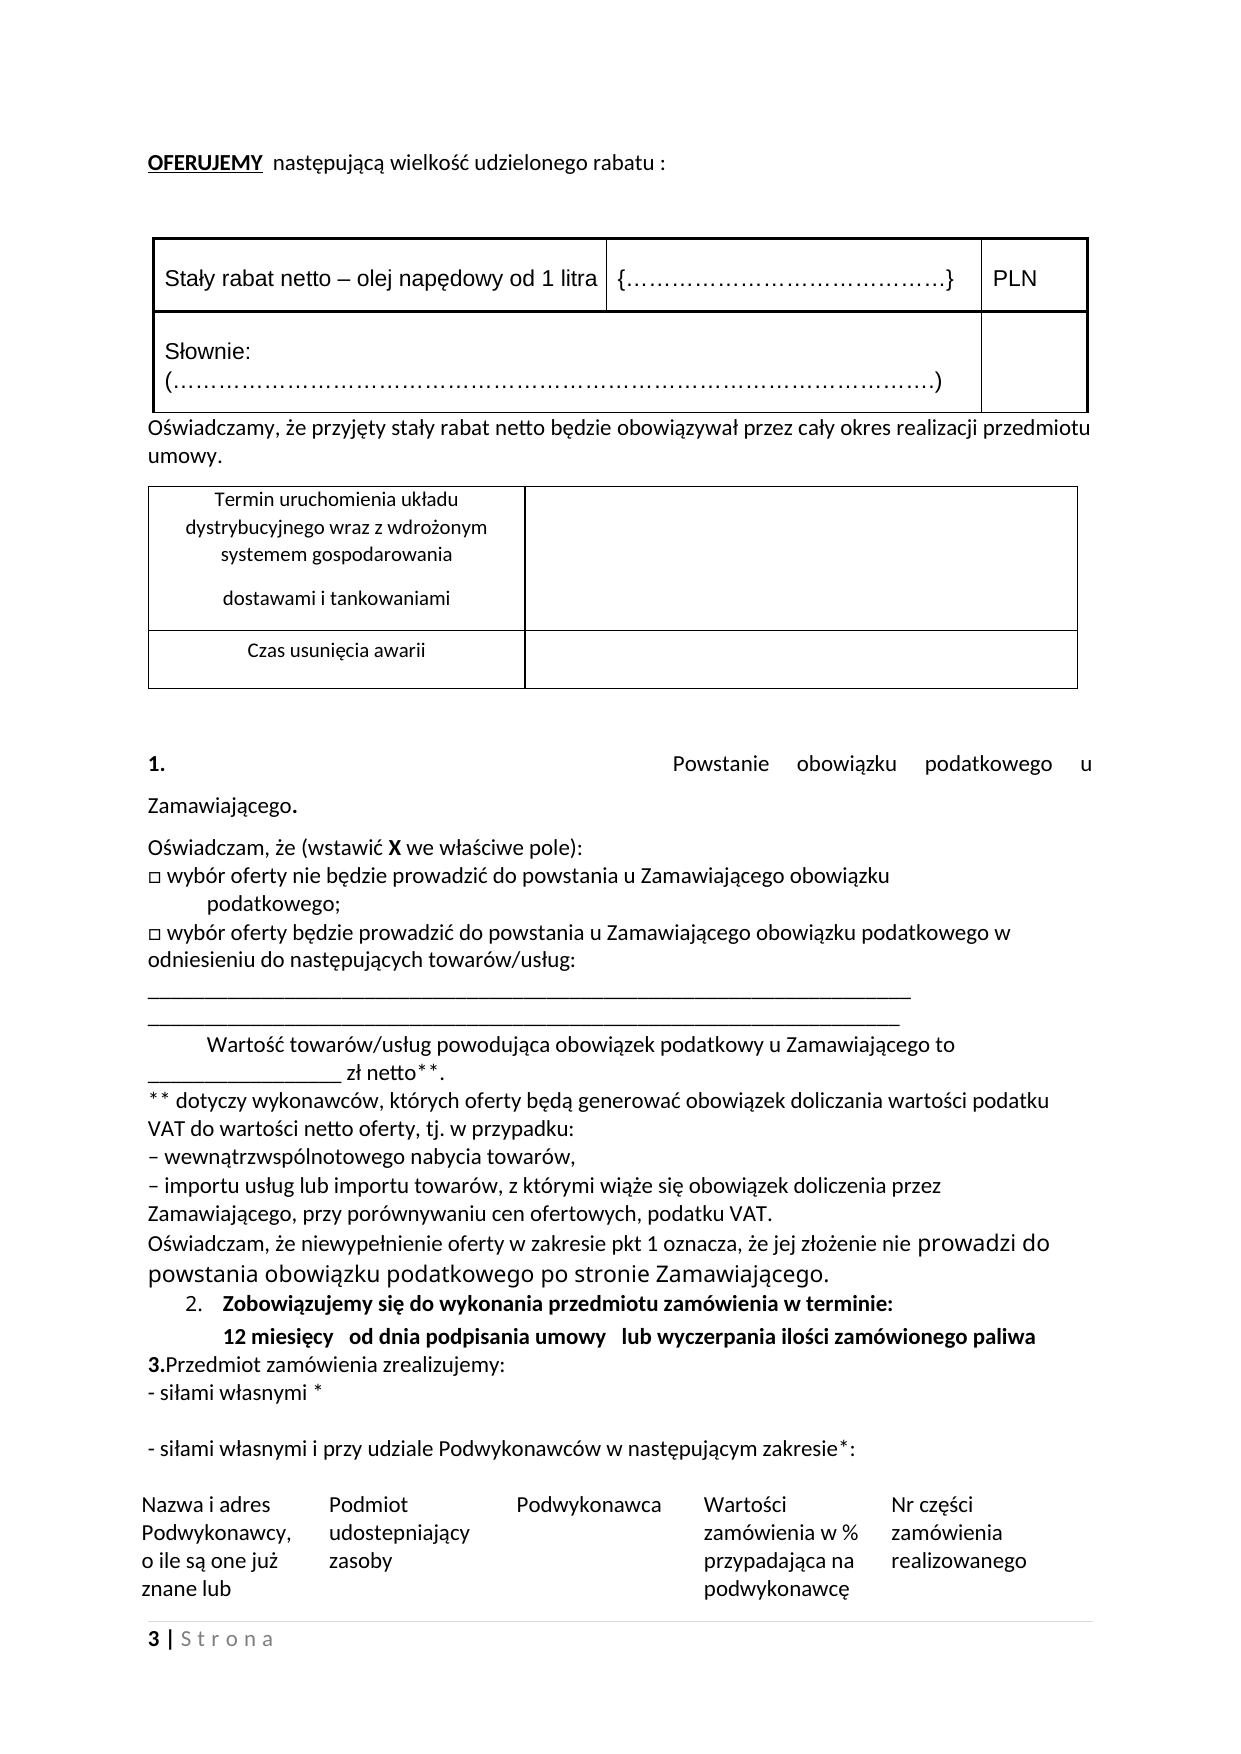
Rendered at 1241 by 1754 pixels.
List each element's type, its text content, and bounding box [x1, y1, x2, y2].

table_header Podwykonawca [505, 1490, 692, 1602]
table_cell [526, 631, 1077, 688]
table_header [130, 1490, 318, 1602]
text – wewnątrzwspólnotowego nabycia towarów, [148, 1142, 1093, 1170]
text ** dotyczy wykonawców, których oferty będą generować obowiązek doliczania wartości podatku VAT do wartości netto oferty, tj. w przypadku: [148, 1086, 1093, 1142]
text □ wybór oferty nie będzie prowadzić do powstania u Zamawiającego obowiązku [148, 862, 1093, 889]
text _________________ zł netto**. [148, 1058, 1093, 1086]
text Oświadczamy, że przyjęty stały rabat netto będzie obowiązywał przez cały okres realizacji przedmiotu umowy. [148, 413, 1093, 469]
table_header Termin uruchomienia układu dystrybucyjnego wraz z wdrożonym systemem gospodarowania dostawami i tankowaniami [149, 487, 524, 630]
text - siłami własnymi i przy udziale Podwykonawców w następującym zakresie*: [148, 1434, 1093, 1462]
text OFERUJEMY następującą wielkość udzielonego rabatu : [148, 148, 1093, 176]
table_cell [982, 313, 1086, 412]
text 3.Przedmiot zamówienia zrealizujemy: [148, 1350, 1093, 1378]
text Wartość towarów/usług powodująca obowiązek podatkowy u Zamawiającego to [148, 1030, 1093, 1058]
text podatkowego; [148, 889, 1093, 918]
table_header {……………………………………} [607, 240, 981, 310]
table_cell Czas usunięcia awarii [149, 631, 524, 688]
table_header Stały rabat netto – olej napędowy od 1 litra [155, 240, 606, 310]
text - siłami własnymi * [148, 1378, 1093, 1406]
table_header [526, 487, 1077, 630]
text Oświadczam, że niewypełnienie oferty w zakresie pkt 1 oznacza, że jej złożenie nie prowadzi do powstania obowiązku podatkowego po stronie Zamawiającego. [148, 1227, 1093, 1289]
list Zobowiązujemy się do wykonania przedmiotu zamówienia w terminie: [185, 1289, 1093, 1318]
table_cell Słownie: (……………………………………………………………………………………….) [155, 313, 981, 412]
list Powstanie obowiązku podatkowego u Zamawiającego. [148, 749, 1093, 819]
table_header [880, 1490, 1068, 1602]
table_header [318, 1490, 505, 1602]
text – importu usług lub importu towarów, z którymi wiąże się obowiązek doliczenia przez Zamawiającego, przy porównywaniu cen ofertowych, podatku VAT. [148, 1171, 1093, 1227]
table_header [693, 1490, 880, 1602]
text □ wybór oferty będzie prowadzić do powstania u Zamawiającego obowiązku podatkowego w odniesieniu do następujących towarów/usług: ___________________________________________________________________ __________________________________________________________________ [148, 918, 1093, 1030]
text 12 miesięcy od dnia podpisania umowy lub wyczerpania ilości zamówionego paliwa [223, 1322, 1093, 1350]
table_header PLN [982, 240, 1086, 310]
text Oświadczam, że (wstawić X we właściwe pole): [148, 833, 1093, 862]
